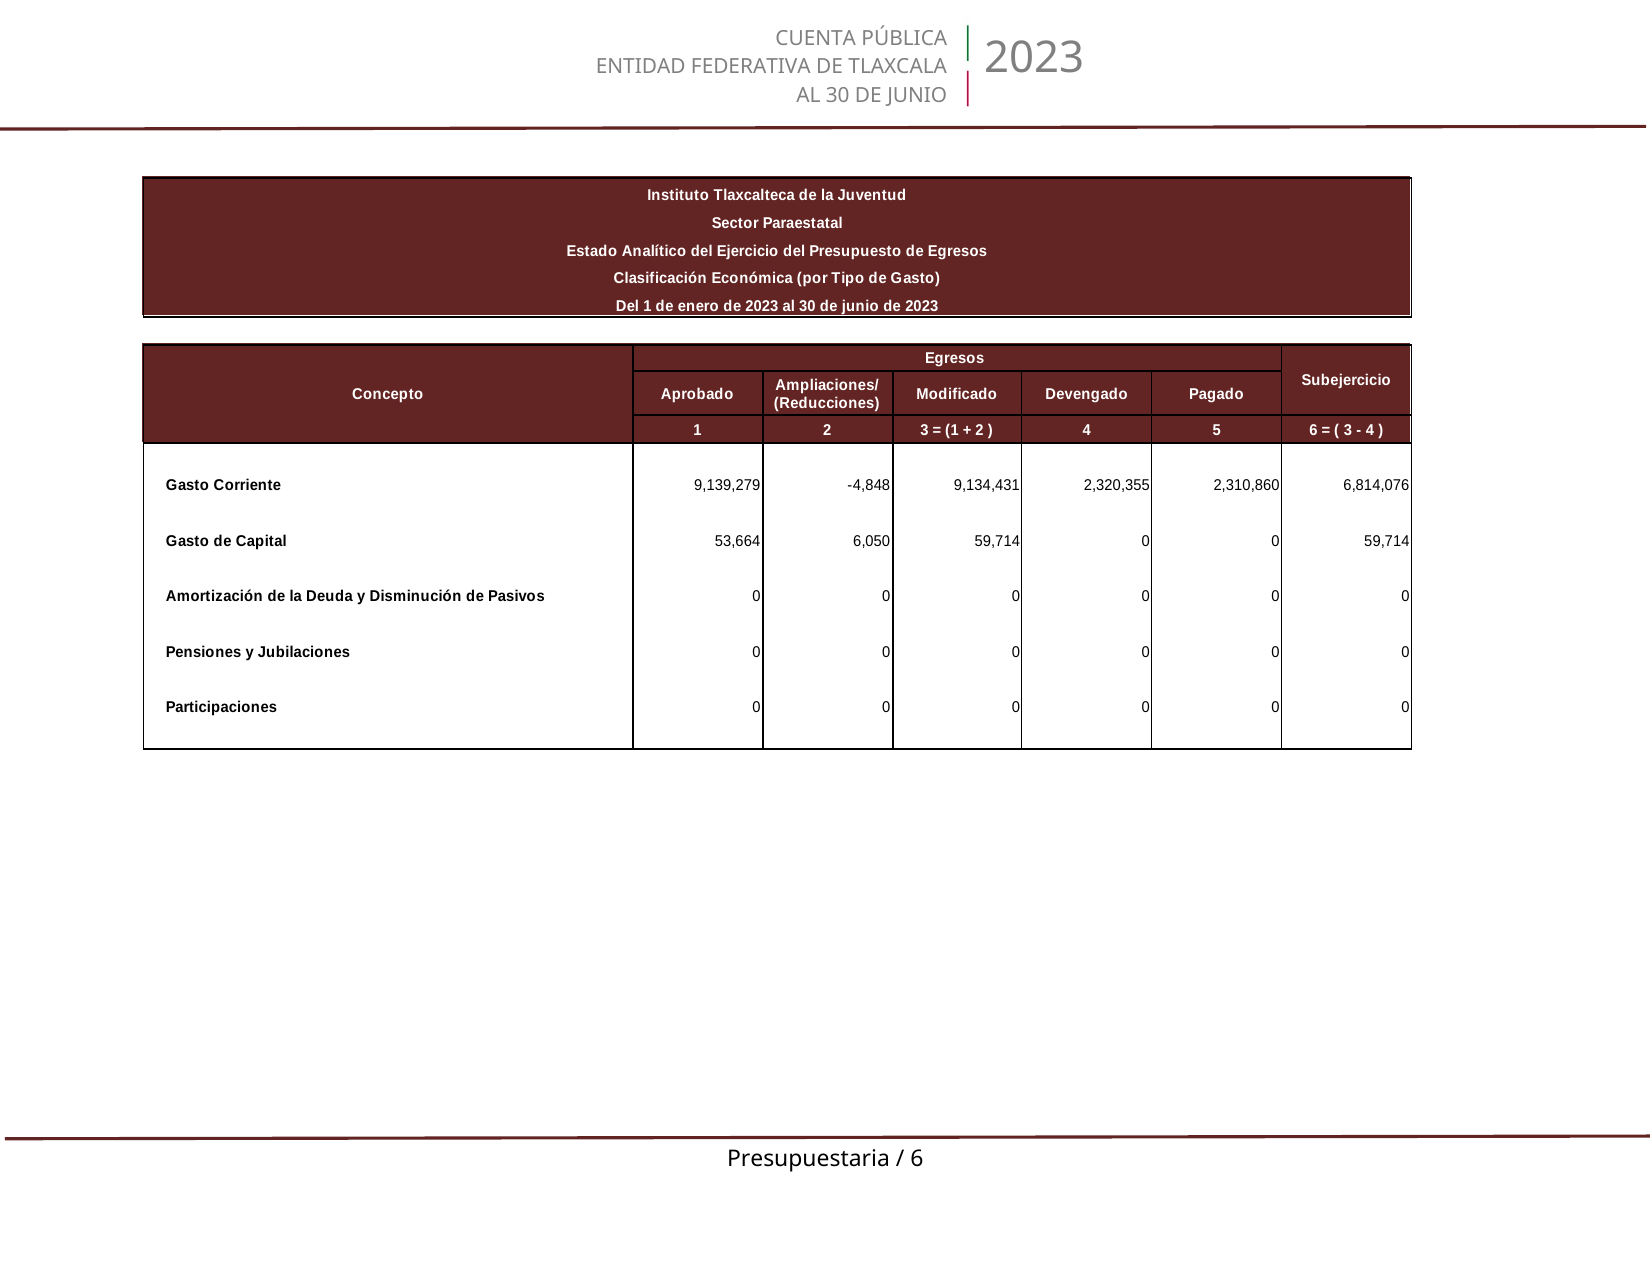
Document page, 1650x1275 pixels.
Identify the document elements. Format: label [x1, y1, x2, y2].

picture [962, 13, 978, 111]
